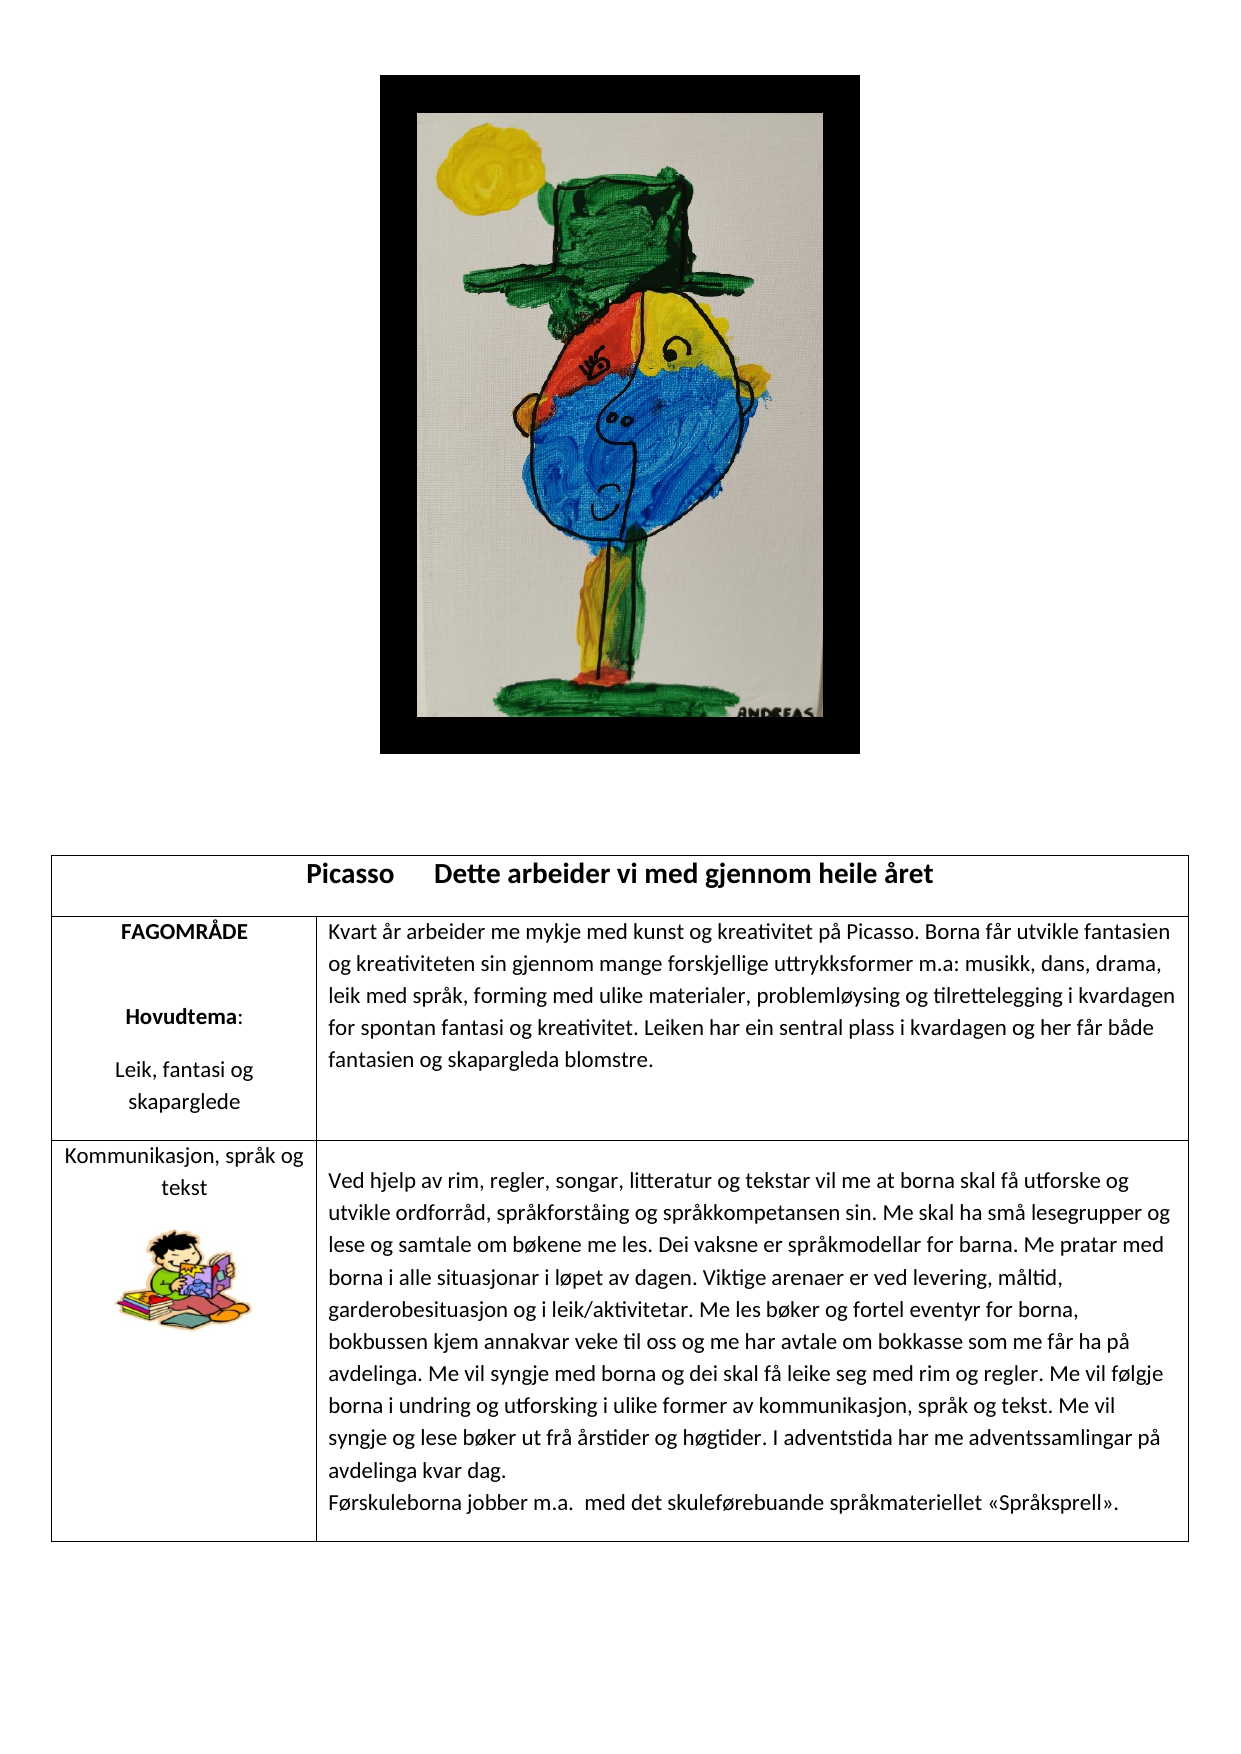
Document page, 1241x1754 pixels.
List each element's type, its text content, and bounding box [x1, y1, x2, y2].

picture [112, 1226, 256, 1334]
picture [417, 113, 823, 717]
table_cell Kommunikasjon, språk og tekst [52, 1141, 316, 1541]
table_cell Kvart år arbeider me mykje med kunst og kreativitet på Picasso. Borna får utvikle fantasien og kreativiteten sin gjennom mange forskjellige uttrykksformer m.a: musikk, dans, drama, leik med språk, forming med ulike materialer, problemløysing og tilrettelegging i kvardagen for spontan fantasi og kreativitet. Leiken har ein sentral plass i kvardagen og her får både fantasien og skapargleda blomstre. [317, 917, 1188, 1140]
table_cell FAGOMRÅDE Hovudtema: Leik, fantasi og skaparglede [52, 917, 316, 1140]
table_header Picasso Dette arbeider vi med gjennom heile året [52, 856, 1188, 916]
table_cell Ved hjelp av rim, regler, songar, litteratur og tekstar vil me at borna skal få utforske og utvikle ordforråd, språkforståing og språkkompetansen sin. Me skal ha små lesegrupper og lese og samtale om bøkene me les. Dei vaksne er språkmodellar for barna. Me pratar med borna i alle situasjonar i løpet av dagen. Viktige arenaer er ved levering, måltid, garderobesituasjon og i leik/aktivitetar. Me les bøker og fortel eventyr for borna, bokbussen kjem annakvar veke til oss og me har avtale om bokkasse som me får ha på avdelinga. Me vil syngje med borna og dei skal få leike seg med rim og regler. Me vil følgje borna i undring og utforsking i ulike former av kommunikasjon, språk og tekst. Me vil syngje og lese bøker ut frå årstider og høgtider. I adventstida har me adventssamlingar på avdelinga kvar dag. Førskuleborna jobber m.a. med det skuleførebuande språkmateriellet «Språksprell». [317, 1141, 1188, 1541]
